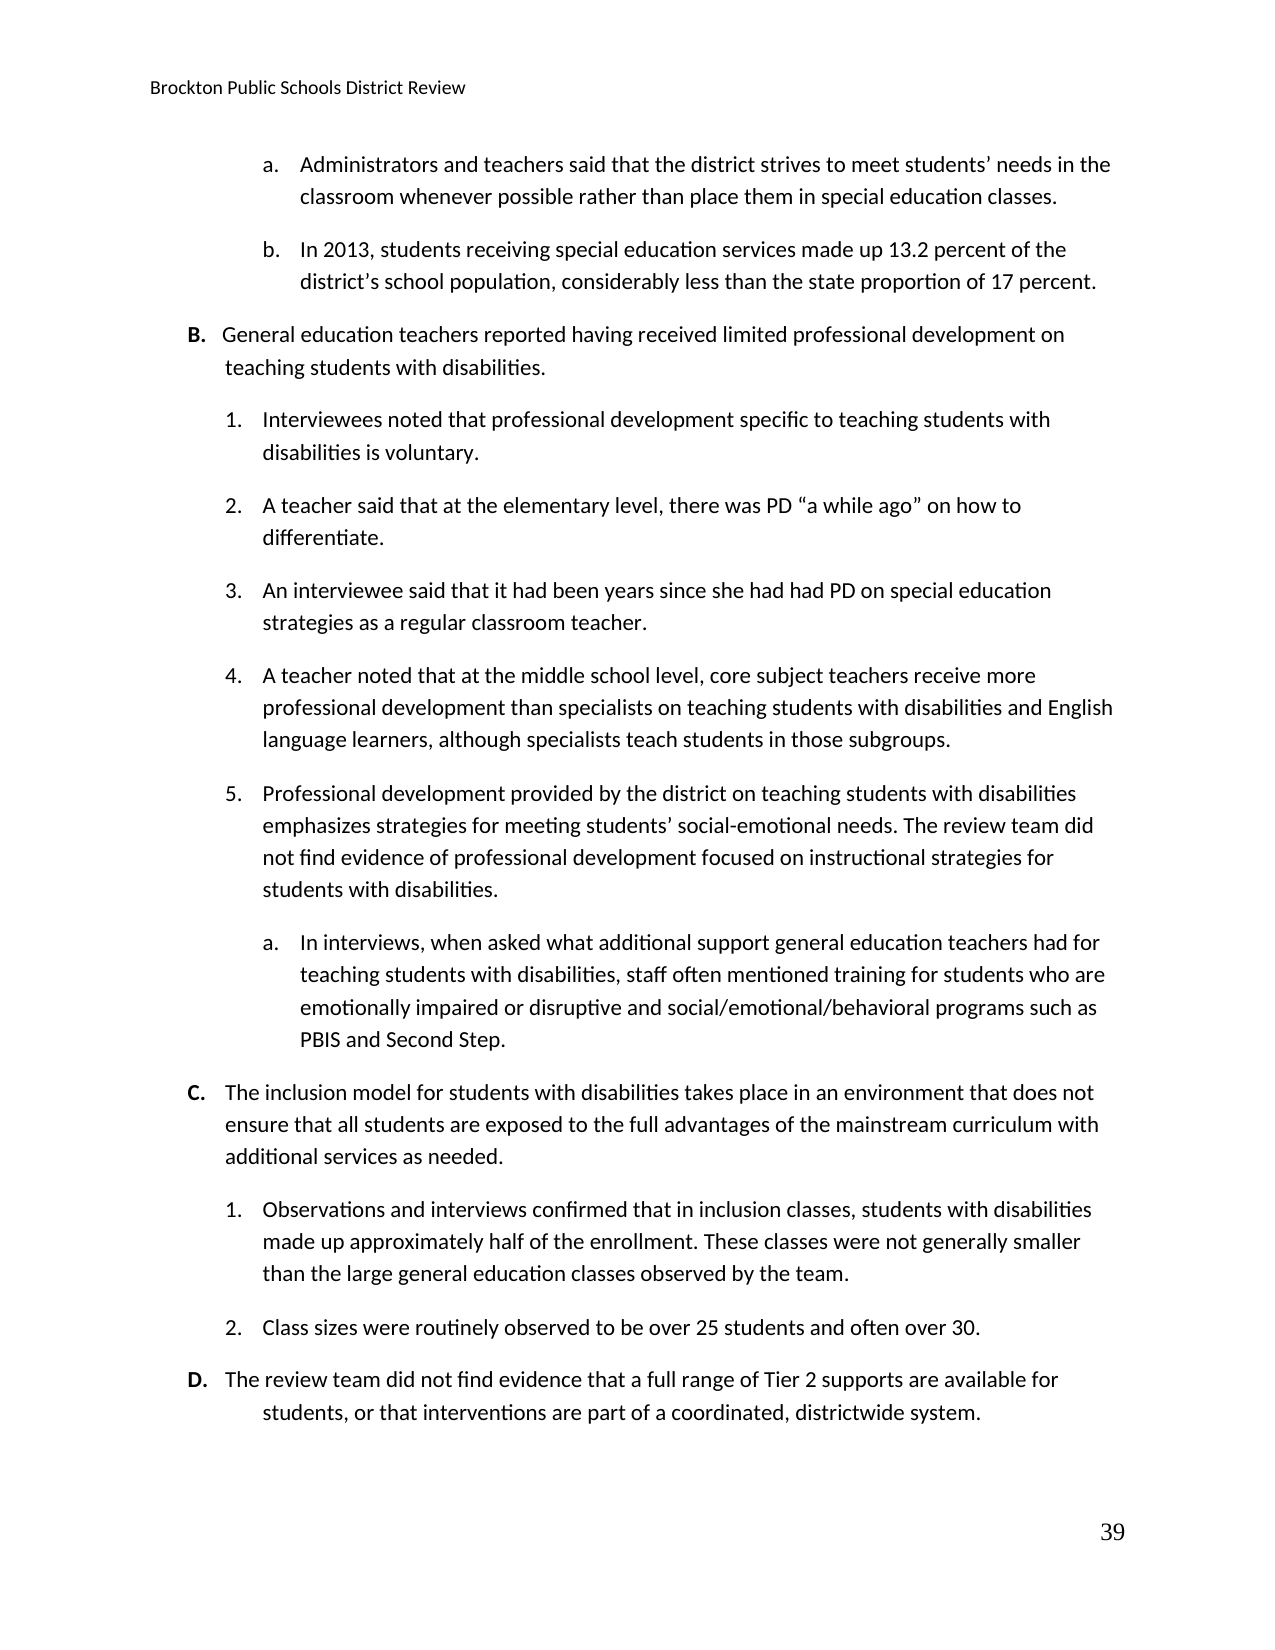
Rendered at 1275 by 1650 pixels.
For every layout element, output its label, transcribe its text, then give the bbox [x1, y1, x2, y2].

text B. General education teachers reported having received limited professional development on teaching students with disabilities. [150, 320, 1125, 381]
text 1. Interviewees noted that professional development specific to teaching students with disabilities is voluntary. [150, 406, 1125, 466]
text 3. An interviewee said that it had been years since she had had PD on special education strategies as a regular classroom teacher. [150, 576, 1125, 636]
list Observations and interviews confirmed that in inclusion classes, students with disabilities made up approximately half of the enrollment. These classes were not generally smaller than the large general education classes observed by the team. [225, 1195, 1125, 1288]
text a. Administrators and teachers said that the district strives to meet students’ needs in the classroom whenever possible rather than place them in special education classes. [150, 150, 1125, 210]
text D. The review team did not find evidence that a full range of Tier 2 supports are available for students, or that interventions are part of a coordinated, districtwide system. [150, 1366, 1125, 1426]
text 4. A teacher noted that at the middle school level, core subject teachers receive more professional development than specialists on teaching students with disabilities and English language learners, although specialists teach students in those subgroups. [150, 661, 1125, 754]
text b. In 2013, students receiving special education services made up 13.2 percent of the district’s school population, considerably less than the state proportion of 17 percent. [150, 235, 1125, 295]
text C. The inclusion model for students with disabilities takes place in an environment that does not ensure that all students are exposed to the full advantages of the mainstream curriculum with additional services as needed. [150, 1078, 1125, 1170]
text 2. A teacher said that at the elementary level, there was PD “a while ago” on how to differentiate. [150, 491, 1125, 551]
text 5. Professional development provided by the district on teaching students with disabilities emphasizes strategies for meeting students’ social-emotional needs. The review team did not find evidence of professional development focused on instructional strategies for students with disabilities. [150, 779, 1125, 903]
list Class sizes were routinely observed to be over 25 students and often over 30. [225, 1313, 1125, 1341]
text a. In interviews, when asked what additional support general education teachers had for teaching students with disabilities, staff often mentioned training for students who are emotionally impaired or disruptive and social/emotional/behavioral programs such as PBIS and Second Step. [150, 928, 1125, 1053]
